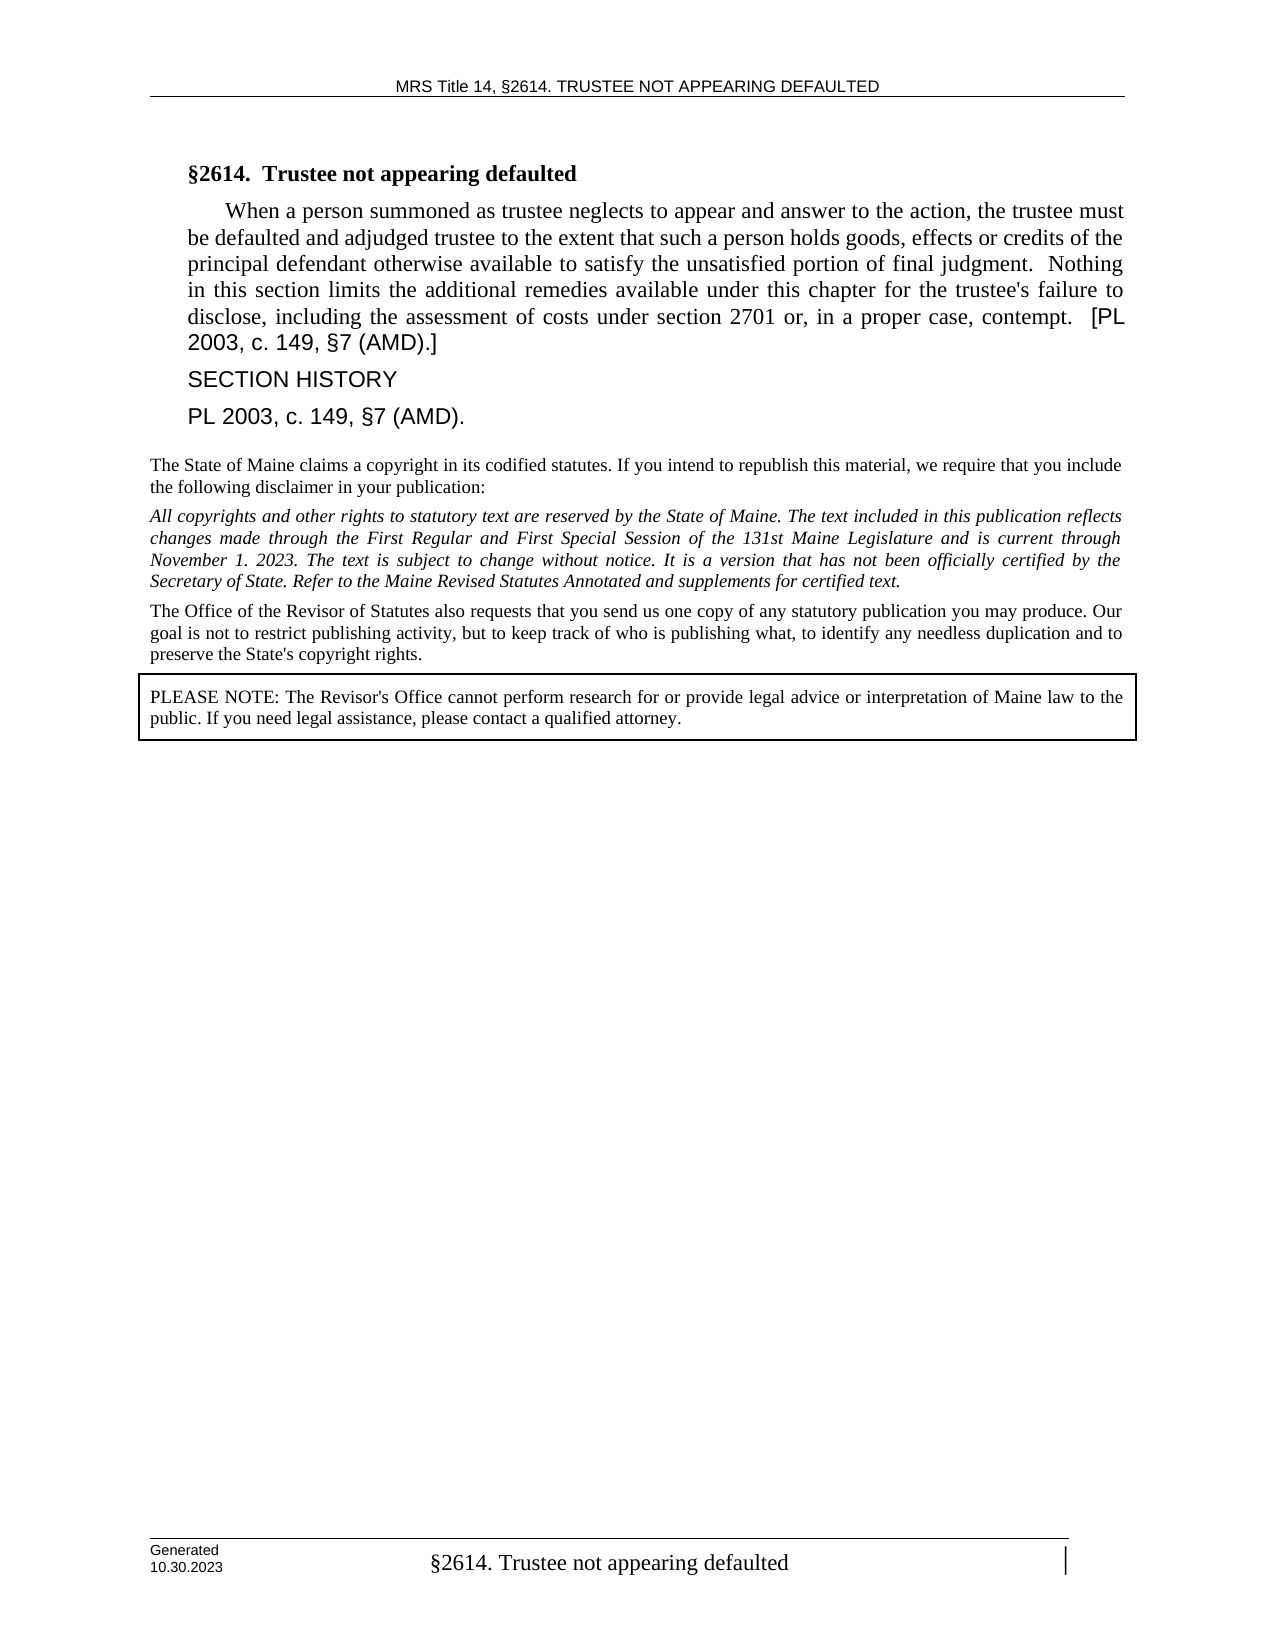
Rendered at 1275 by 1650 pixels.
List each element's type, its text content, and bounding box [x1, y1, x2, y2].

text When a person summoned as trustee neglects to appear and answer to the action, the trustee must be defaulted and adjudged trustee to the extent that such a person holds goods, effects or credits of the principal defendant otherwise available to satisfy the unsatisfied portion of final judgment. Nothing in this section limits the additional remedies available under this chapter for the trustee's failure to disclose, including the assessment of costs under section 2701 or, in a proper case, contempt. [PL 2003, c. 149, §7 (AMD).] [187, 197, 1125, 355]
text The Office of the Revisor of Statutes also requests that you send us one copy of any statutory publication you may produce. Our goal is not to restrict publishing activity, but to keep track of who is publishing what, to identify any needless duplication and to preserve the State's copyright rights. [150, 600, 1125, 665]
text PL 2003, c. 149, §7 (AMD). [187, 403, 1125, 429]
text All copyrights and other rights to statutory text are reserved by the State of Maine. The text included in this publication reflects changes made through the First Regular and First Special Session of the 131st Maine Legislature and is current through November 1. 2023 . The text is subject to change without notice. It is a version that has not been officially certified by the Secretary of State. Refer to the Maine Revised Statutes Annotated and supplements for certified text. [150, 505, 1125, 592]
text PLEASE NOTE: The Revisor's Office cannot perform research for or provide legal advice or interpretation of Maine law to the public. If you need legal assistance, please contact a qualified attorney. [140, 675, 1135, 739]
text §2614. Trustee not appearing defaulted [187, 160, 1125, 187]
text The State of Maine claims a copyright in its codified statutes. If you intend to republish this material, we require that you include the following disclaimer in your publication: [150, 454, 1125, 497]
text SECTION HISTORY [187, 366, 1125, 392]
